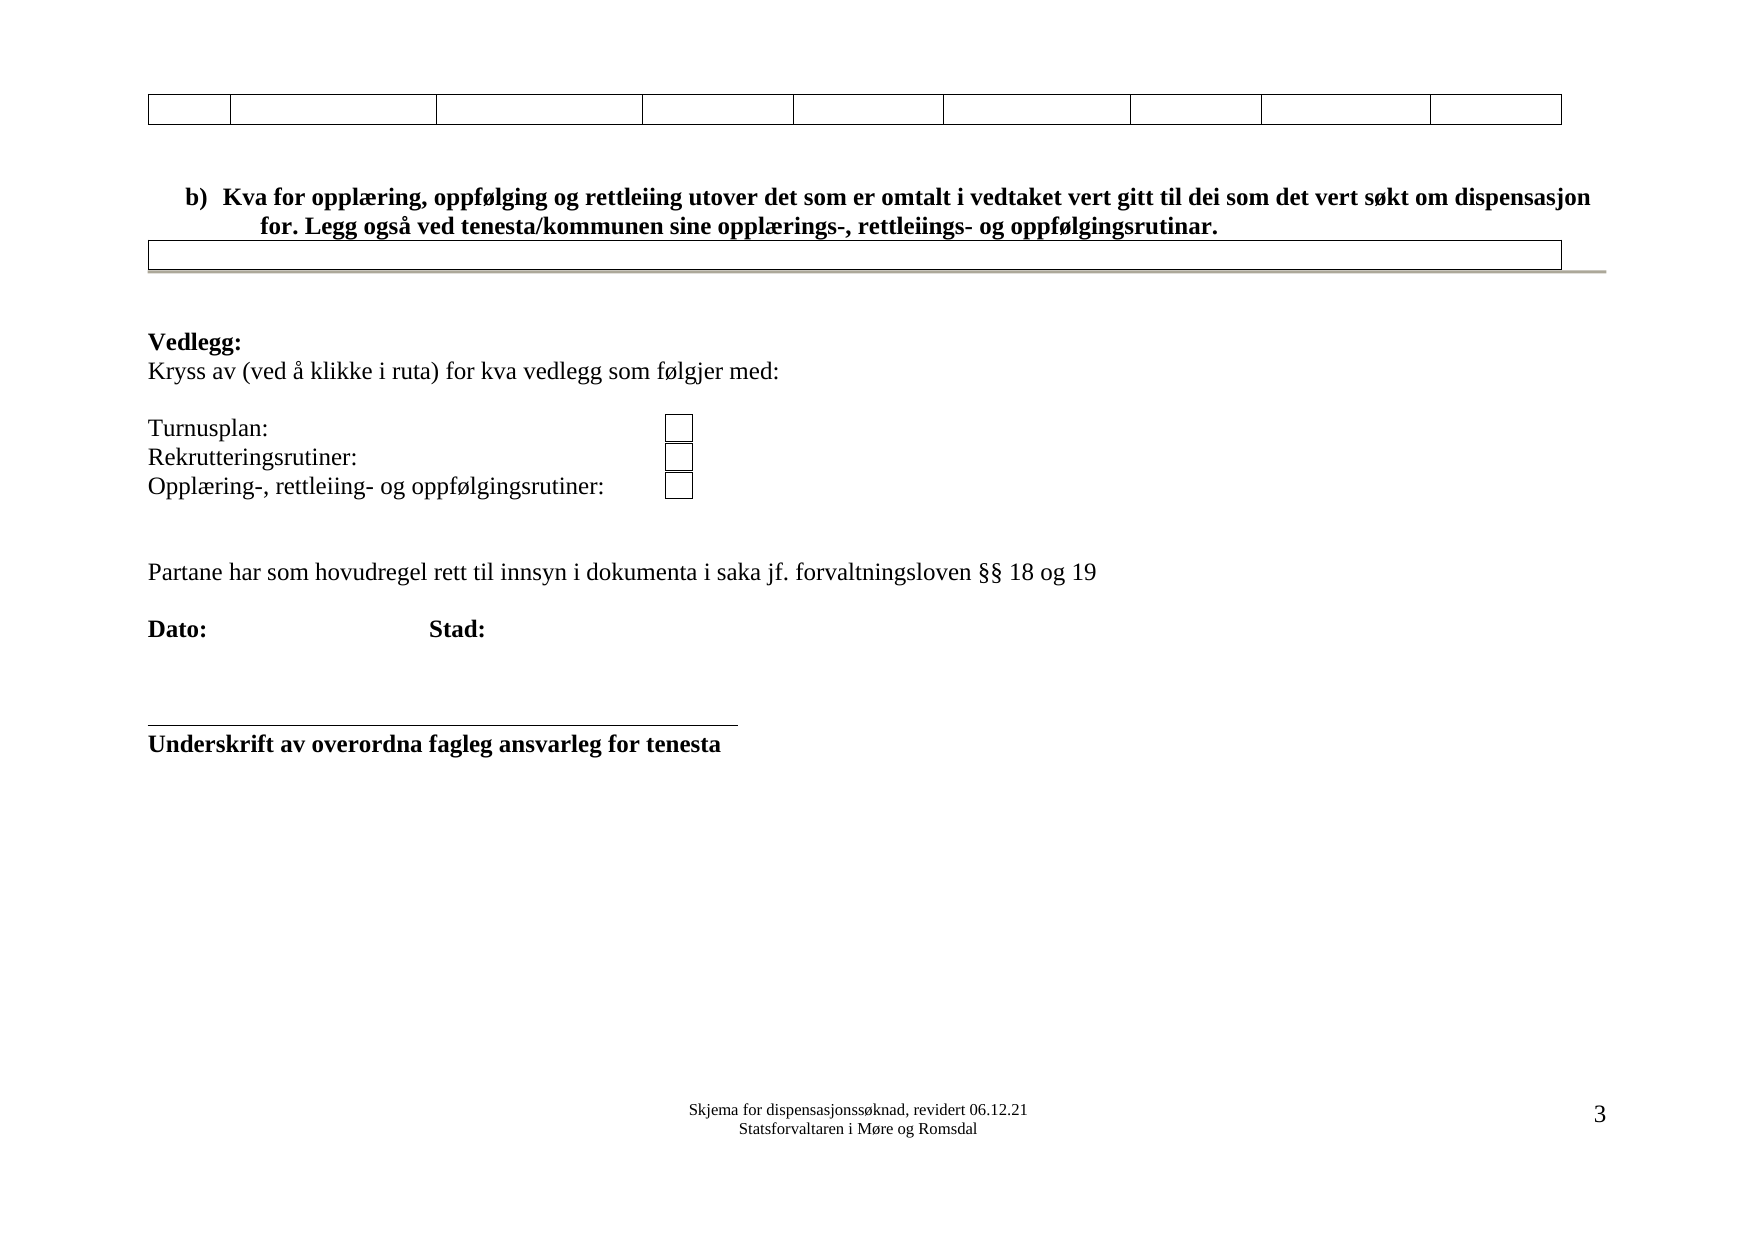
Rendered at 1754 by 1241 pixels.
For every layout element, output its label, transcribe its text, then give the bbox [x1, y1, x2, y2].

table_cell [1131, 95, 1261, 123]
table_cell [1262, 95, 1430, 123]
text Dato: Stad: [148, 614, 1606, 643]
table_cell [437, 95, 642, 123]
text Vedlegg: [148, 327, 1606, 356]
text Rekrutteringsrutiner: [148, 442, 1606, 471]
table_cell [944, 95, 1130, 123]
table_cell [149, 95, 230, 123]
table_cell [643, 95, 793, 123]
text Underskrift av overordna fagleg ansvarleg for tenesta [148, 729, 1606, 758]
text Opplæring-, rettleiing- og oppfølgingsrutiner: [148, 471, 1606, 499]
table_cell [1431, 95, 1561, 123]
table_cell [794, 95, 943, 123]
table_cell [231, 95, 436, 123]
table_header [149, 241, 1561, 269]
text Turnusplan: [148, 413, 1606, 442]
text Partane har som hovudregel rett til innsyn i dokumenta i saka jf. forvaltningsloven §§ 18 og 19 [148, 557, 1640, 586]
text Kryss av (ved å klikke i ruta) for kva vedlegg som følgjer med: [148, 356, 1606, 384]
list Kva for opplæring, oppfølging og rettleiing utover det som er omtalt i vedtaket vert gitt til dei som det vert søkt om dispensasjon for. Legg også ved tenesta/kommunen sine opplærings-, rettleiings- og oppfølgingsrutinar. [185, 182, 1629, 239]
